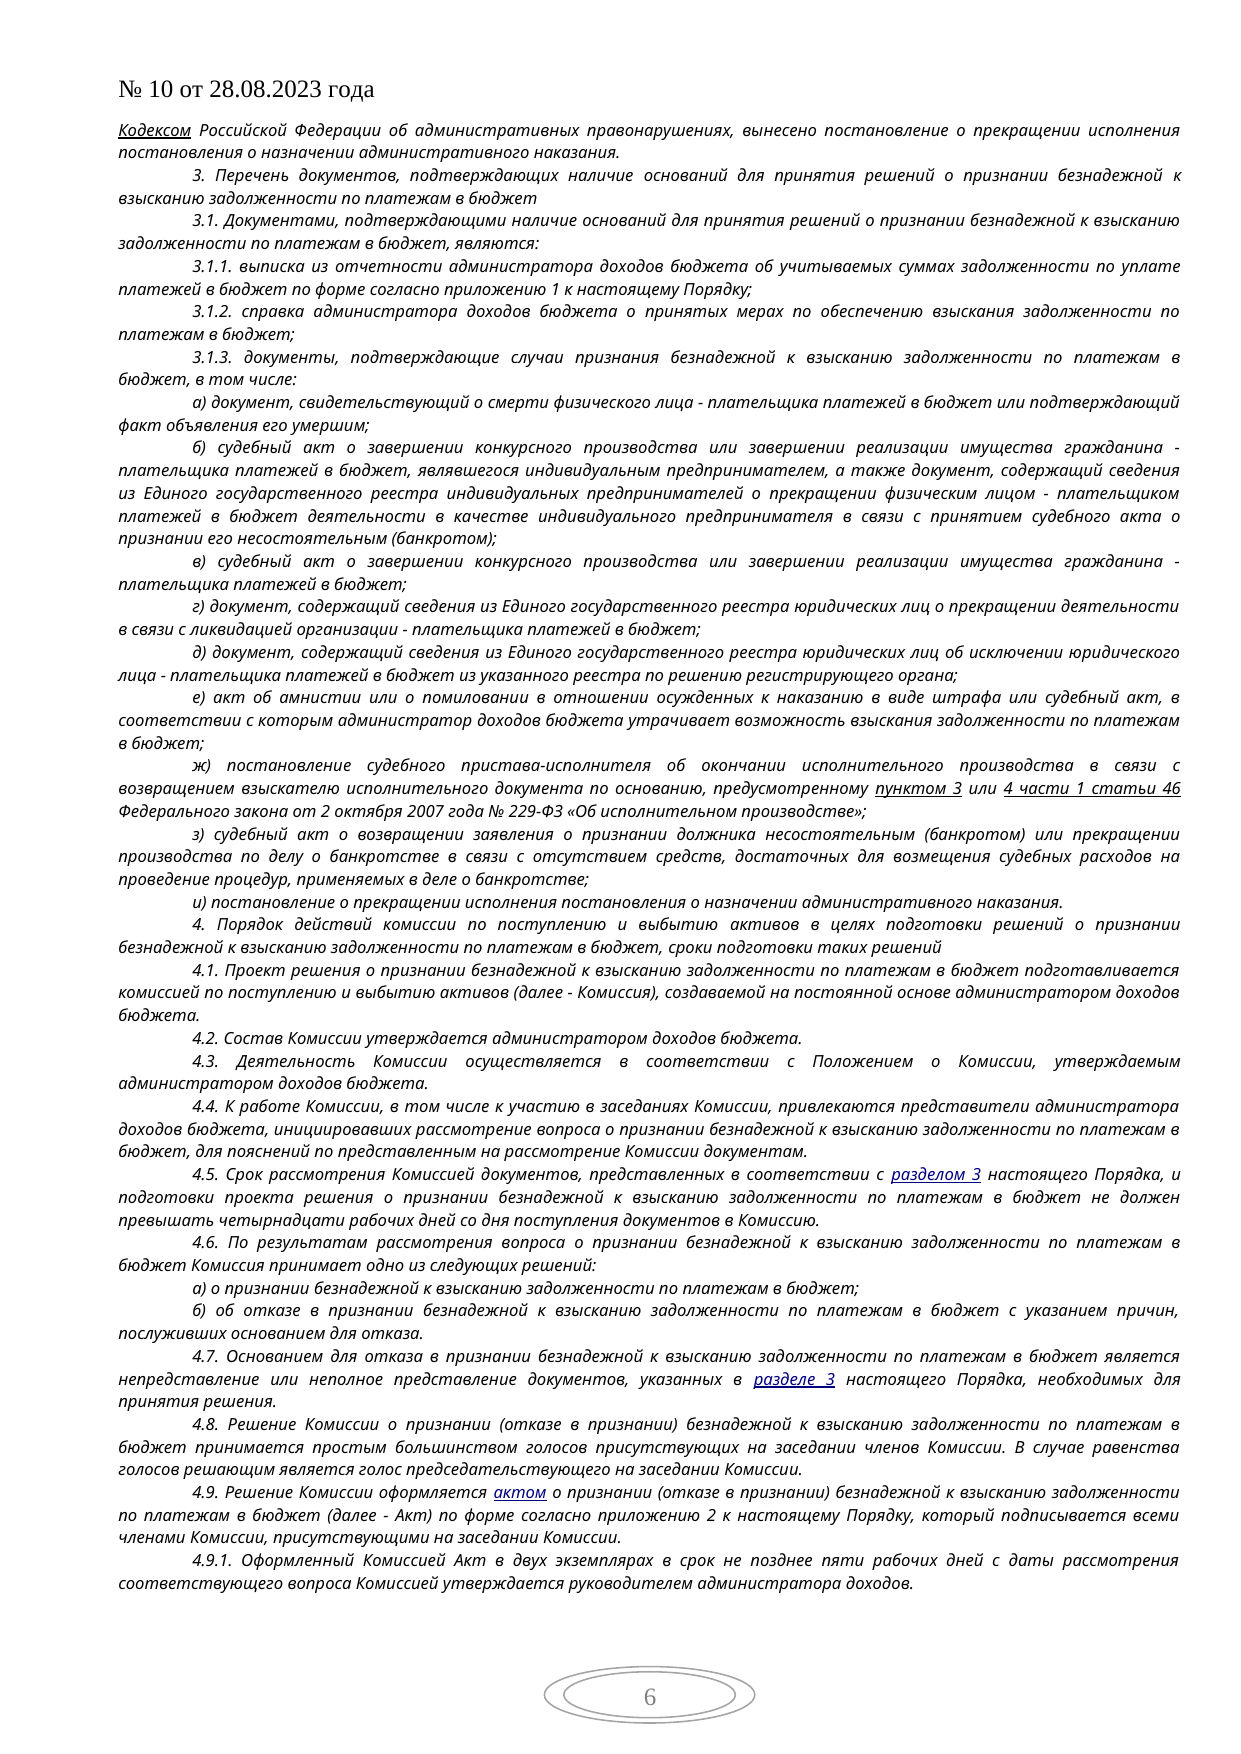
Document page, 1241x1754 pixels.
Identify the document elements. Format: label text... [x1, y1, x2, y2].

text 4.9. Решение Комиссии оформляется актом о признании (отказе в признании) безнадежной к взысканию задолженности по платежам в бюджет (далее - Акт) по форме согласно приложению 2 к настоящему Порядку, который подписывается всеми членами Комиссии, присутствующими на заседании Комиссии. [118, 1481, 1181, 1549]
text ж) постановление судебного пристава-исполнителя об окончании исполнительного производства в связи с возвращением взыскателю исполнительного документа по основанию, предусмотренному пунктом 3 или 4 части 1 статьи 46 Федерального закона от 2 октября 2007 года № 229-ФЗ «Об исполнительном производстве»; [118, 754, 1181, 822]
text е) акт об амнистии или о помиловании в отношении осужденных к наказанию в виде штрафа или судебный акт, в соответствии с которым администратор доходов бюджета утрачивает возможность взыскания задолженности по платежам в бюджет; [118, 686, 1181, 754]
text б) об отказе в признании безнадежной к взысканию задолженности по платежам в бюджет с указанием причин, послуживших основанием для отказа. [118, 1299, 1181, 1344]
text 3.1.3. документы, подтверждающие случаи признания безнадежной к взысканию задолженности по платежам в бюджет, в том числе: [118, 345, 1181, 391]
text б) судебный акт о завершении конкурсного производства или завершении реализации имущества гражданина - плательщика платежей в бюджет, являвшегося индивидуальным предпринимателем, а также документ, содержащий сведения из Единого государственного реестра индивидуальных предпринимателей о прекращении физическим лицом - плательщиком платежей в бюджет деятельности в качестве индивидуального предпринимателя в связи с принятием судебного акта о признании его несостоятельным (банкротом); [118, 436, 1181, 549]
text г) документ, содержащий сведения из Единого государственного реестра юридических лиц о прекращении деятельности в связи с ликвидацией организации - плательщика платежей в бюджет; [118, 595, 1181, 640]
text 3.1.2. справка администратора доходов бюджета о принятых мерах по обеспечению взыскания задолженности по платежам в бюджет; [118, 300, 1181, 345]
text 4.6. По результатам рассмотрения вопроса о признании безнадежной к взысканию задолженности по платежам в бюджет Комиссия принимает одно из следующих решений: [118, 1231, 1181, 1276]
text 3.1.1. выписка из отчетности администратора доходов бюджета об учитываемых суммах задолженности по уплате платежей в бюджет по форме согласно приложению 1 к настоящему Порядку; [118, 254, 1181, 300]
text 4. Порядок действий комиссии по поступлению и выбытию активов в целях подготовки решений о признании безнадежной к взысканию задолженности по платежам в бюджет, сроки подготовки таких решений [118, 913, 1181, 958]
text 4.9.1. Оформленный Комиссией Акт в двух экземплярах в срок не позднее пяти рабочих дней с даты рассмотрения соответствующего вопроса Комиссией утверждается руководителем администратора доходов. [118, 1549, 1181, 1594]
text 3. Перечень документов, подтверждающих наличие оснований для принятия решений о признании безнадежной к взысканию задолженности по платежам в бюджет [118, 163, 1181, 209]
text 4.2. Состав Комиссии утверждается администратором доходов бюджета. [118, 1026, 1181, 1049]
text 4.8. Решение Комиссии о признании (отказе в признании) безнадежной к взысканию задолженности по платежам в бюджет принимается простым большинством голосов присутствующих на заседании членов Комиссии. В случае равенства голосов решающим является голос председательствующего на заседании Комиссии. [118, 1412, 1181, 1481]
text 4.4. К работе Комиссии, в том числе к участию в заседаниях Комиссии, привлекаются представители администратора доходов бюджета, инициировавших рассмотрение вопроса о признании безнадежной к взысканию задолженности по платежам в бюджет, для пояснений по представленным на рассмотрение Комиссии документам. [118, 1094, 1181, 1163]
text а) о признании безнадежной к взысканию задолженности по платежам в бюджет; [118, 1276, 1181, 1299]
text 4.3. Деятельность Комиссии осуществляется в соответствии с Положением о Комиссии, утверждаемым администратором доходов бюджета. [118, 1049, 1181, 1094]
text 4.7. Основанием для отказа в признании безнадежной к взысканию задолженности по платежам в бюджет является непредставление или неполное представление документов, указанных в разделе 3 настоящего Порядка, необходимых для принятия решения. [118, 1344, 1181, 1412]
text 3.1. Документами, подтверждающими наличие оснований для принятия решений о признании безнадежной к взысканию задолженности по платежам в бюджет, являются: [118, 209, 1181, 254]
text д) документ, содержащий сведения из Единого государственного реестра юридических лиц об исключении юридического лица - плательщика платежей в бюджет из указанного реестра по решению регистрирующего органа; [118, 640, 1181, 686]
text а) документ, свидетельствующий о смерти физического лица - плательщика платежей в бюджет или подтверждающий факт объявления его умершим; [118, 391, 1181, 436]
text з) судебный акт о возвращении заявления о признании должника несостоятельным (банкротом) или прекращении производства по делу о банкротстве в связи с отсутствием средств, достаточных для возмещения судебных расходов на проведение процедур, применяемых в деле о банкротстве; [118, 822, 1181, 890]
text и) постановление о прекращении исполнения постановления о назначении административного наказания. [118, 890, 1181, 913]
text 4.5. Срок рассмотрения Комиссией документов, представленных в соответствии с разделом 3 настоящего Порядка, и подготовки проекта решения о признании безнадежной к взысканию задолженности по платежам в бюджет не должен превышать четырнадцати рабочих дней со дня поступления документов в Комиссию. [118, 1163, 1181, 1231]
text в) судебный акт о завершении конкурсного производства или завершении реализации имущества гражданина - плательщика платежей в бюджет; [118, 549, 1181, 595]
text 4.1. Проект решения о признании безнадежной к взысканию задолженности по платежам в бюджет подготавливается комиссией по поступлению и выбытию активов (далее - Комиссия), создаваемой на постоянной основе администратором доходов бюджета. [118, 958, 1181, 1026]
